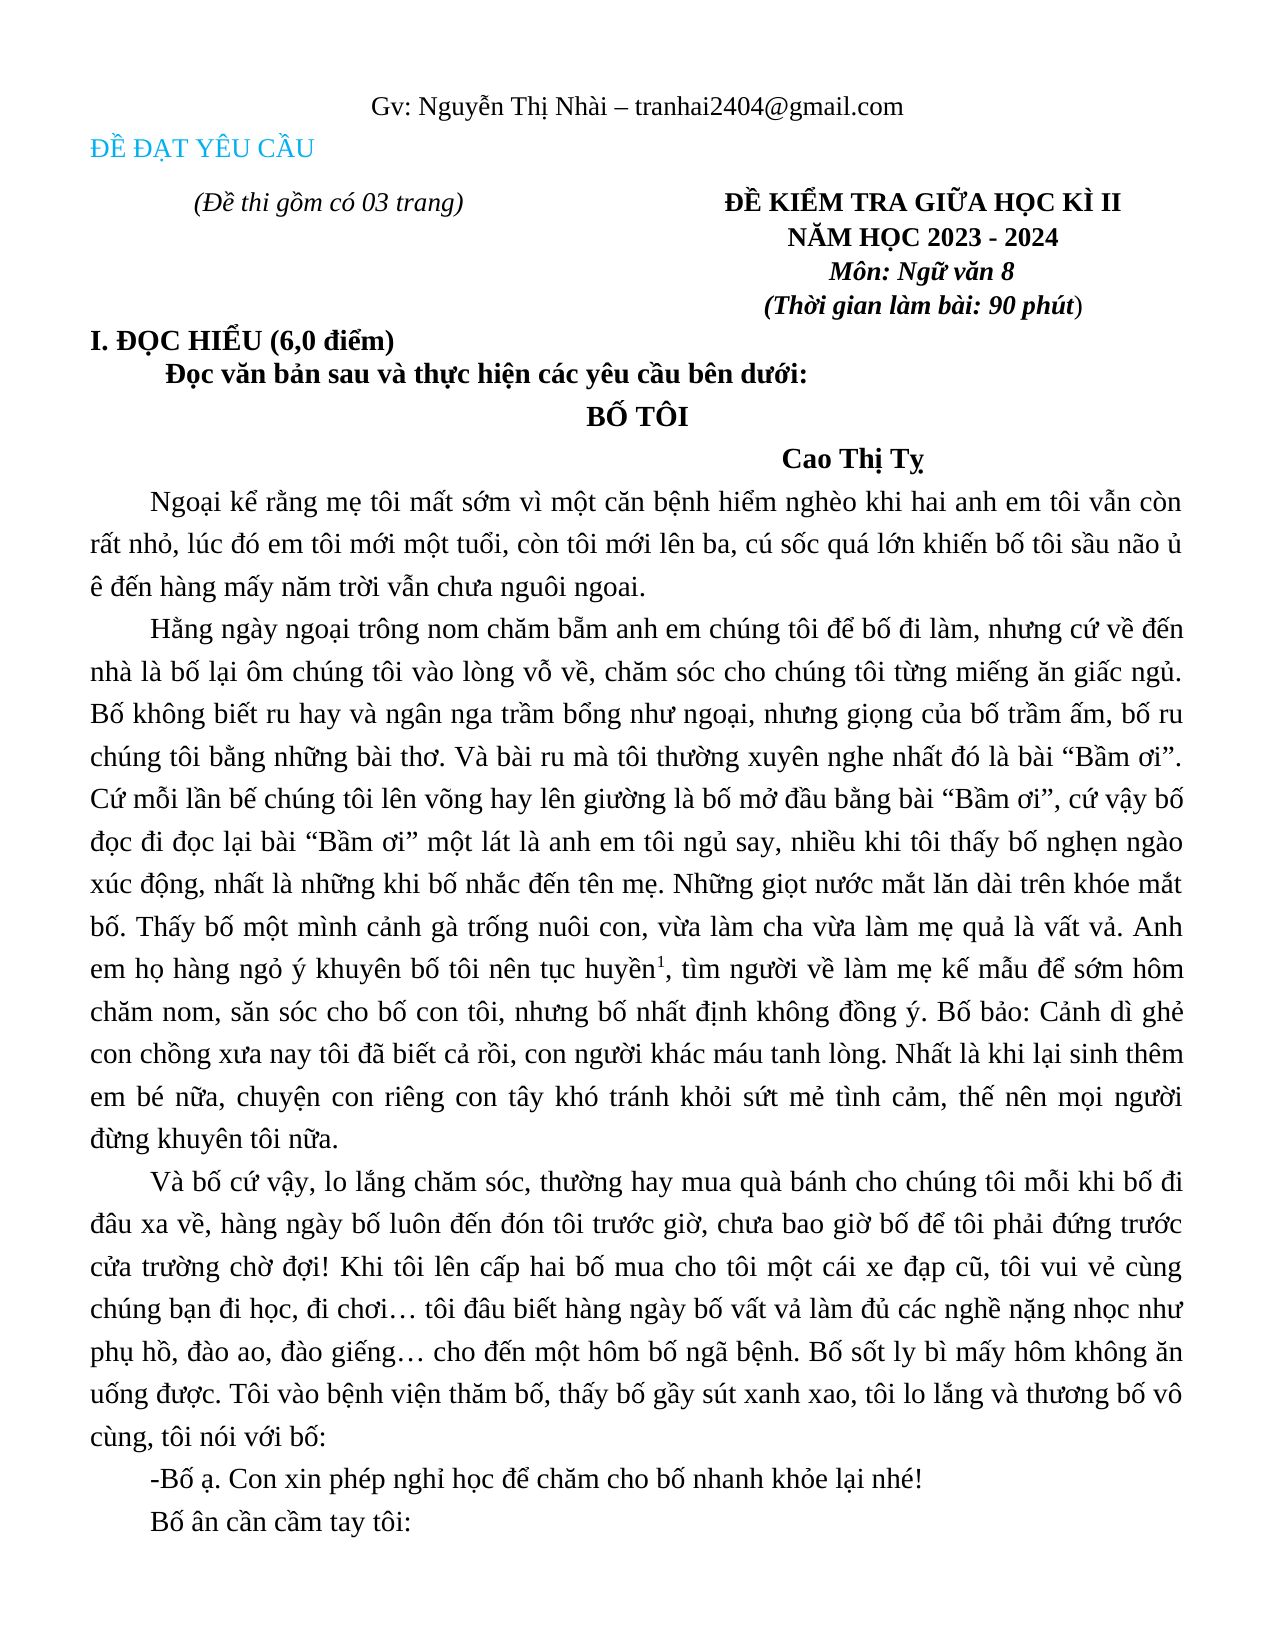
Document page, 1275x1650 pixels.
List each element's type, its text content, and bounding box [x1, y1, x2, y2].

table_header (Đề thi gồm có 03 trang) [44, 186, 615, 323]
table_header ĐỀ KIỂM TRA GIỮA HỌC KÌ II NĂM HỌC 2023 - 2024 Môn: Ngữ văn 8 (Thời gian làm bài: 90 phút) [615, 186, 1231, 323]
text Cao Thị Tỵ [90, 432, 1185, 475]
text I. ĐỌC HIỂU (6,0 điểm) [90, 323, 1185, 356]
text BỐ TÔI [90, 390, 1185, 432]
text Đọc văn bản sau và thực hiện các yêu cầu bên dưới: [90, 356, 1185, 390]
text Hằng ngày ngoại trông nom chăm bẵm anh em chúng tôi để bố đi làm, nhưng cứ về đến nhà là bố lại ôm chúng tôi vào lòng vỗ về, chăm sóc cho chúng tôi từng miếng ăn giấc ngủ. Bố không biết ru hay và ngân nga trầm bổng như ngoại, nhưng giọng của bố trầm ấm, bố ru chúng tôi bằng những bài thơ. Và bài ru mà tôi thường xuyên nghe nhất đó là bài “Bầm ơi”. Cứ mỗi lần bế chúng tôi lên võng hay lên giường là bố mở đầu bằng bài “Bầm ơi”, cứ vậy bố đọc đi đọc lại bài “Bầm ơi” một lát là anh em tôi ngủ say, nhiều khi tôi thấy bố nghẹn ngào xúc động, nhất là những khi bố nhắc đến tên mẹ. Những giọt nước mắt lăn dài trên khóe mắt bố. Thấy bố một mình cảnh gà trống nuôi con, vừa làm cha vừa làm mẹ quả là vất vả. Anh em họ hàng ngỏ ý khuyên bố tôi nên tục huyền1, tìm người về làm mẹ kế mẫu để sớm hôm chăm nom, săn sóc cho bố con tôi, nhưng bố nhất định không đồng ý. Bố bảo: Cảnh dì ghẻ con chồng xưa nay tôi đã biết cả rồi, con người khác máu tanh lòng. Nhất là khi lại sinh thêm em bé nữa, chuyện con riêng con tây khó tránh khỏi sứt mẻ tình cảm, thế nên mọi người đừng khuyên tôi nữa. [90, 602, 1185, 1155]
text Bố ân cần cầm tay tôi: [90, 1495, 1185, 1537]
text Ngoại kể rằng mẹ tôi mất sớm vì một căn bệnh hiểm nghèo khi hai anh em tôi vẫn còn rất nhỏ, lúc đó em tôi mới một tuổi, còn tôi mới lên ba, cú sốc quá lớn khiến bố tôi sầu não ủ ê đến hàng mấy năm trời vẫn chưa nguôi ngoai. [90, 475, 1185, 602]
text Gv: Nguyễn Thị Nhài – tranhai2404@gmail.com [90, 90, 1185, 121]
text Và bố cứ vậy, lo lắng chăm sóc, thường hay mua quà bánh cho chúng tôi mỗi khi bố đi đâu xa về, hàng ngày bố luôn đến đón tôi trước giờ, chưa bao giờ bố để tôi phải đứng trước cửa trường chờ đợi! Khi tôi lên cấp hai bố mua cho tôi một cái xe đạp cũ, tôi vui vẻ cùng chúng bạn đi học, đi chơi… tôi đâu biết hàng ngày bố vất vả làm đủ các nghề nặng nhọc như phụ hồ, đào ao, đào giếng… cho đến một hôm bố ngã bệnh. Bố sốt ly bì mấy hôm không ăn uống được. Tôi vào bệnh viện thăm bố, thấy bố gầy sút xanh xao, tôi lo lắng và thương bố vô cùng, tôi nói với bố: [90, 1155, 1185, 1452]
text -Bố ạ. Con xin phép nghỉ học để chăm cho bố nhanh khỏe lại nhé! [90, 1452, 1185, 1495]
text ĐỀ ĐẠT YÊU CẦU [90, 132, 1185, 163]
